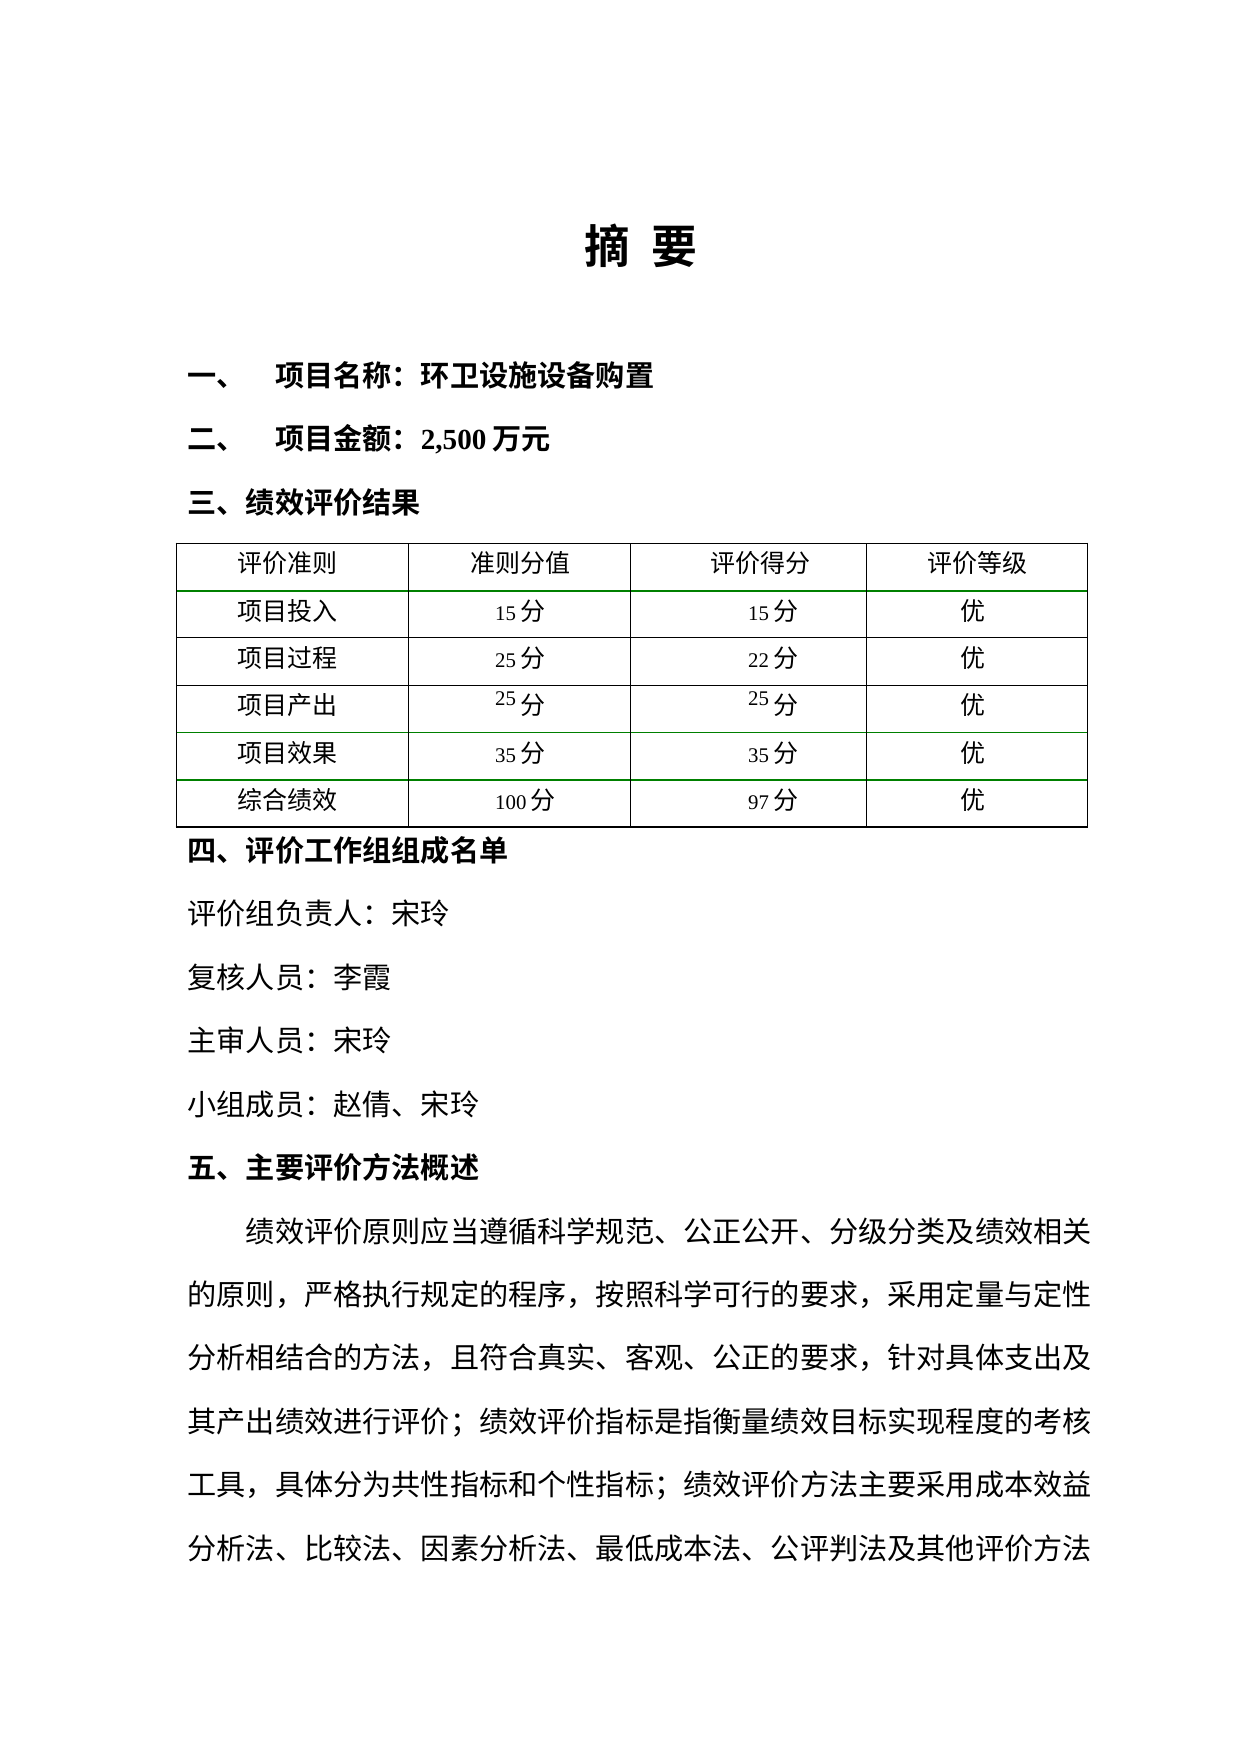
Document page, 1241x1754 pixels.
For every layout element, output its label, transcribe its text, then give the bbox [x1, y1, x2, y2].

table_cell 综合绩效 [177, 781, 408, 826]
table_cell 25分 [631, 686, 866, 732]
table_cell 项目产出 [177, 686, 408, 732]
table_cell 优 [867, 686, 1087, 732]
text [187, 1208, 1094, 1568]
list 项目金额：2,500万元 [187, 416, 1094, 458]
text 摘 要 [187, 210, 1094, 276]
text 小组成员：赵倩、宋玲 [187, 1081, 1094, 1123]
table_cell 项目效果 [177, 733, 408, 779]
list 项目名称：环卫设施设备购置 [187, 352, 1094, 395]
table_cell 97分 [631, 781, 866, 826]
table_cell 15分 [631, 592, 866, 637]
table_cell 25分 [409, 638, 630, 684]
table_cell 22分 [631, 638, 866, 684]
table_header 准则分值 [409, 544, 630, 590]
table_cell 100分 [409, 781, 630, 826]
text 三、绩效评价结果 [187, 479, 1094, 522]
table_cell 项目过程 [177, 638, 408, 684]
table_cell 优 [867, 638, 1087, 684]
table_header 评价得分 [631, 544, 866, 590]
table_cell 优 [867, 733, 1087, 779]
table_cell 优 [867, 781, 1087, 826]
table_header 评价准则 [177, 544, 408, 590]
table_cell 项目投入 [177, 592, 408, 637]
text 复核人员：李霞 [187, 954, 1094, 997]
table_cell 15分 [409, 592, 630, 637]
table_cell 35分 [409, 733, 630, 779]
table_header 评价等级 [867, 544, 1087, 590]
text 五、主要评价方法概述 [187, 1145, 1094, 1187]
text 主审人员：宋玲 [187, 1018, 1094, 1060]
table_cell 35分 [631, 733, 866, 779]
table_cell 25分 [409, 686, 630, 732]
text 四、评价工作组组成名单 [187, 827, 1094, 870]
text 评价组负责人：宋玲 [187, 891, 1094, 933]
table_cell 优 [867, 592, 1087, 637]
